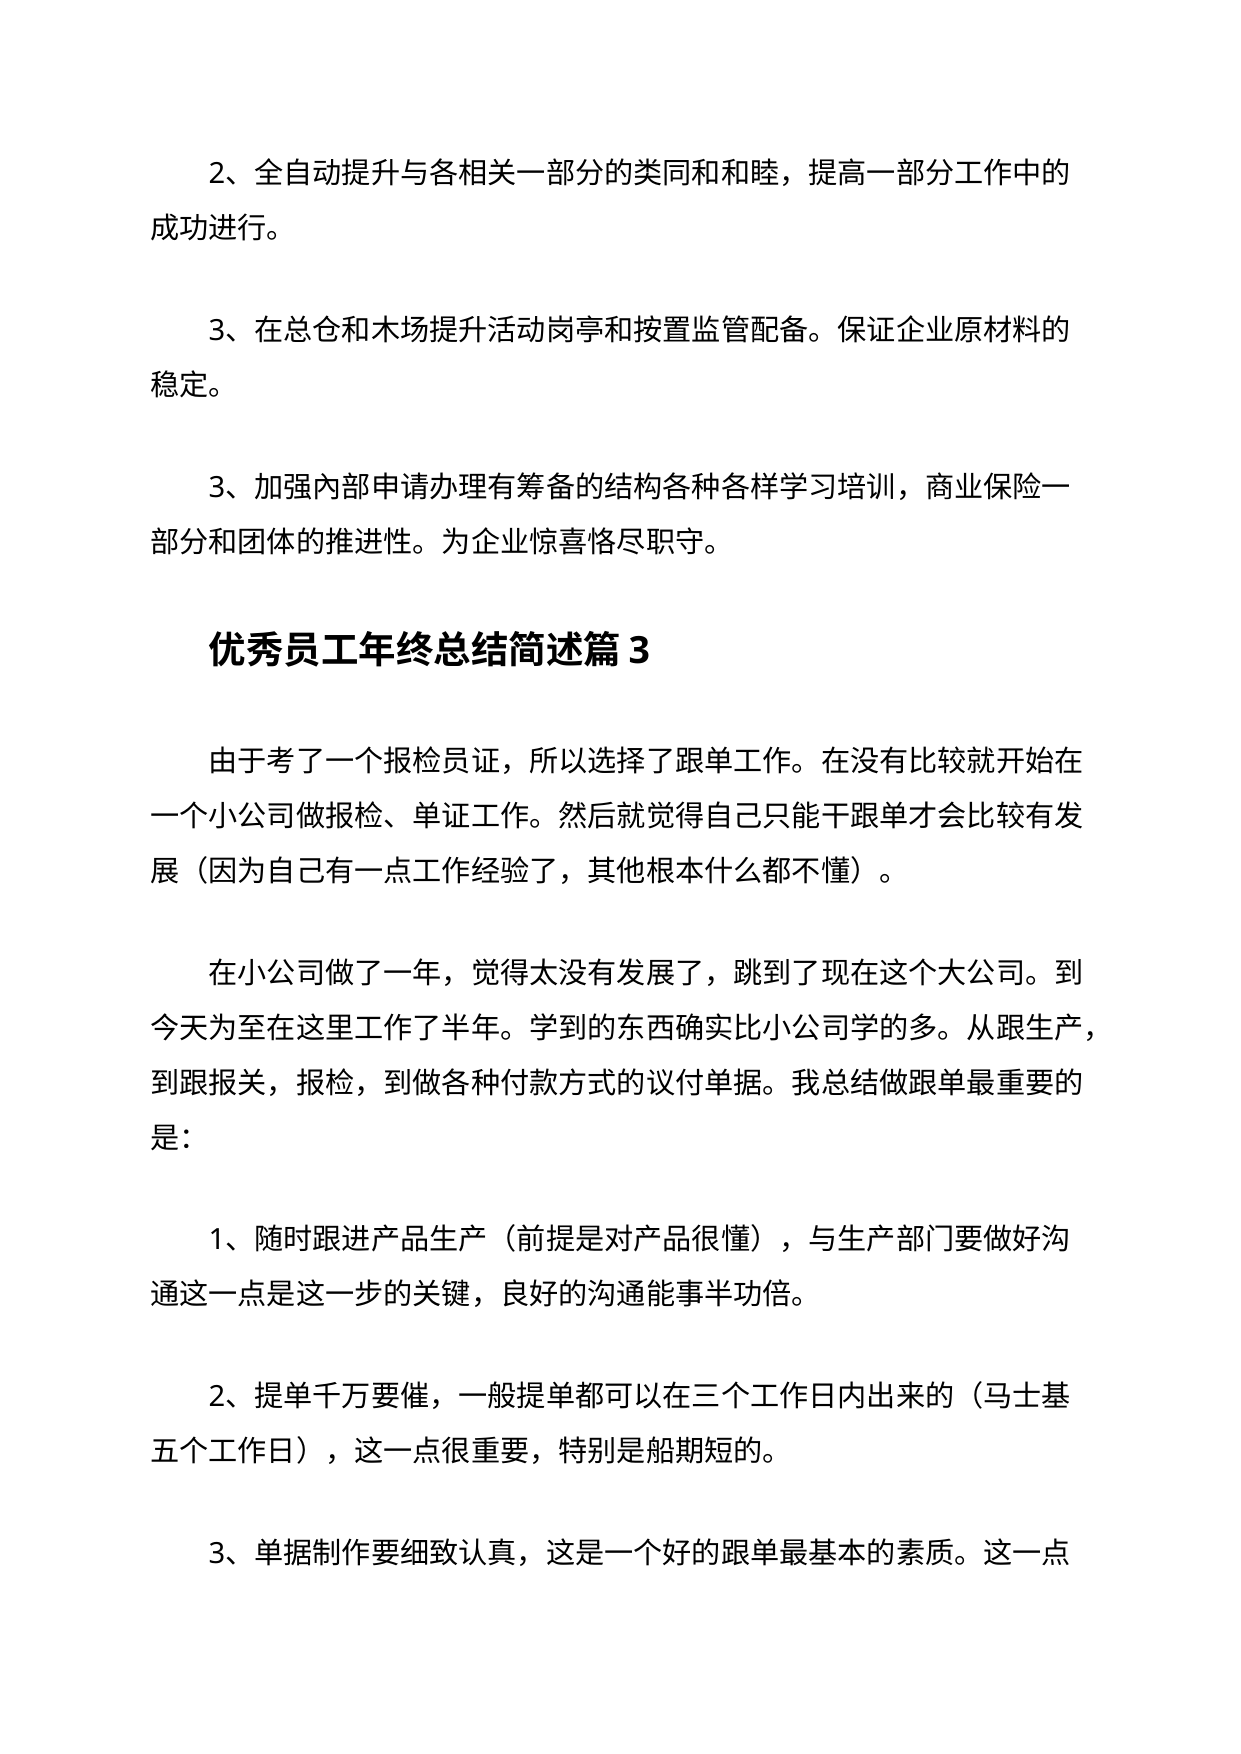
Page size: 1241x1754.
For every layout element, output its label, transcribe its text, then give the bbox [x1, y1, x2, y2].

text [150, 1529, 1090, 1572]
text 3、在总仓和木场提升活动岗亭和按置监管配备。保证企业原材料的稳定。 [150, 307, 1090, 404]
text 3、加强內部申请办理有筹备的结构各种各样学习培训，商业保险一部分和团体的推进性。为企业惊喜恪尽职守。 [150, 463, 1090, 561]
text 由于考了一个报检员证，所以选择了跟单工作。在没有比较就开始在一个小公司做报检、单证工作。然后就觉得自己只能干跟单才会比较有发展（因为自己有一点工作经验了，其他根本什么都不懂）。 [150, 738, 1090, 890]
text 1、随时跟进产品生产（前提是对产品很懂），与生产部门要做好沟通这一点是这一步的关键，良好的沟通能事半功倍。 [150, 1216, 1090, 1313]
text 2、全自动提升与各相关一部分的类同和和睦，提高一部分工作中的成功进行。 [150, 150, 1090, 247]
text 2、提单千万要催，一般提单都可以在三个工作日内出来的（马士基五个工作日），这一点很重要，特别是船期短的。 [150, 1373, 1090, 1470]
text 在小公司做了一年，觉得太没有发展了，跳到了现在这个大公司。到今天为至在这里工作了半年。学到的东西确实比小公司学的多。从跟生产，到跟报关，报检，到做各种付款方式的议付单据。我总结做跟单最重要的是： [150, 949, 1090, 1156]
text 优秀员工年终总结简述篇3 [150, 620, 1090, 675]
